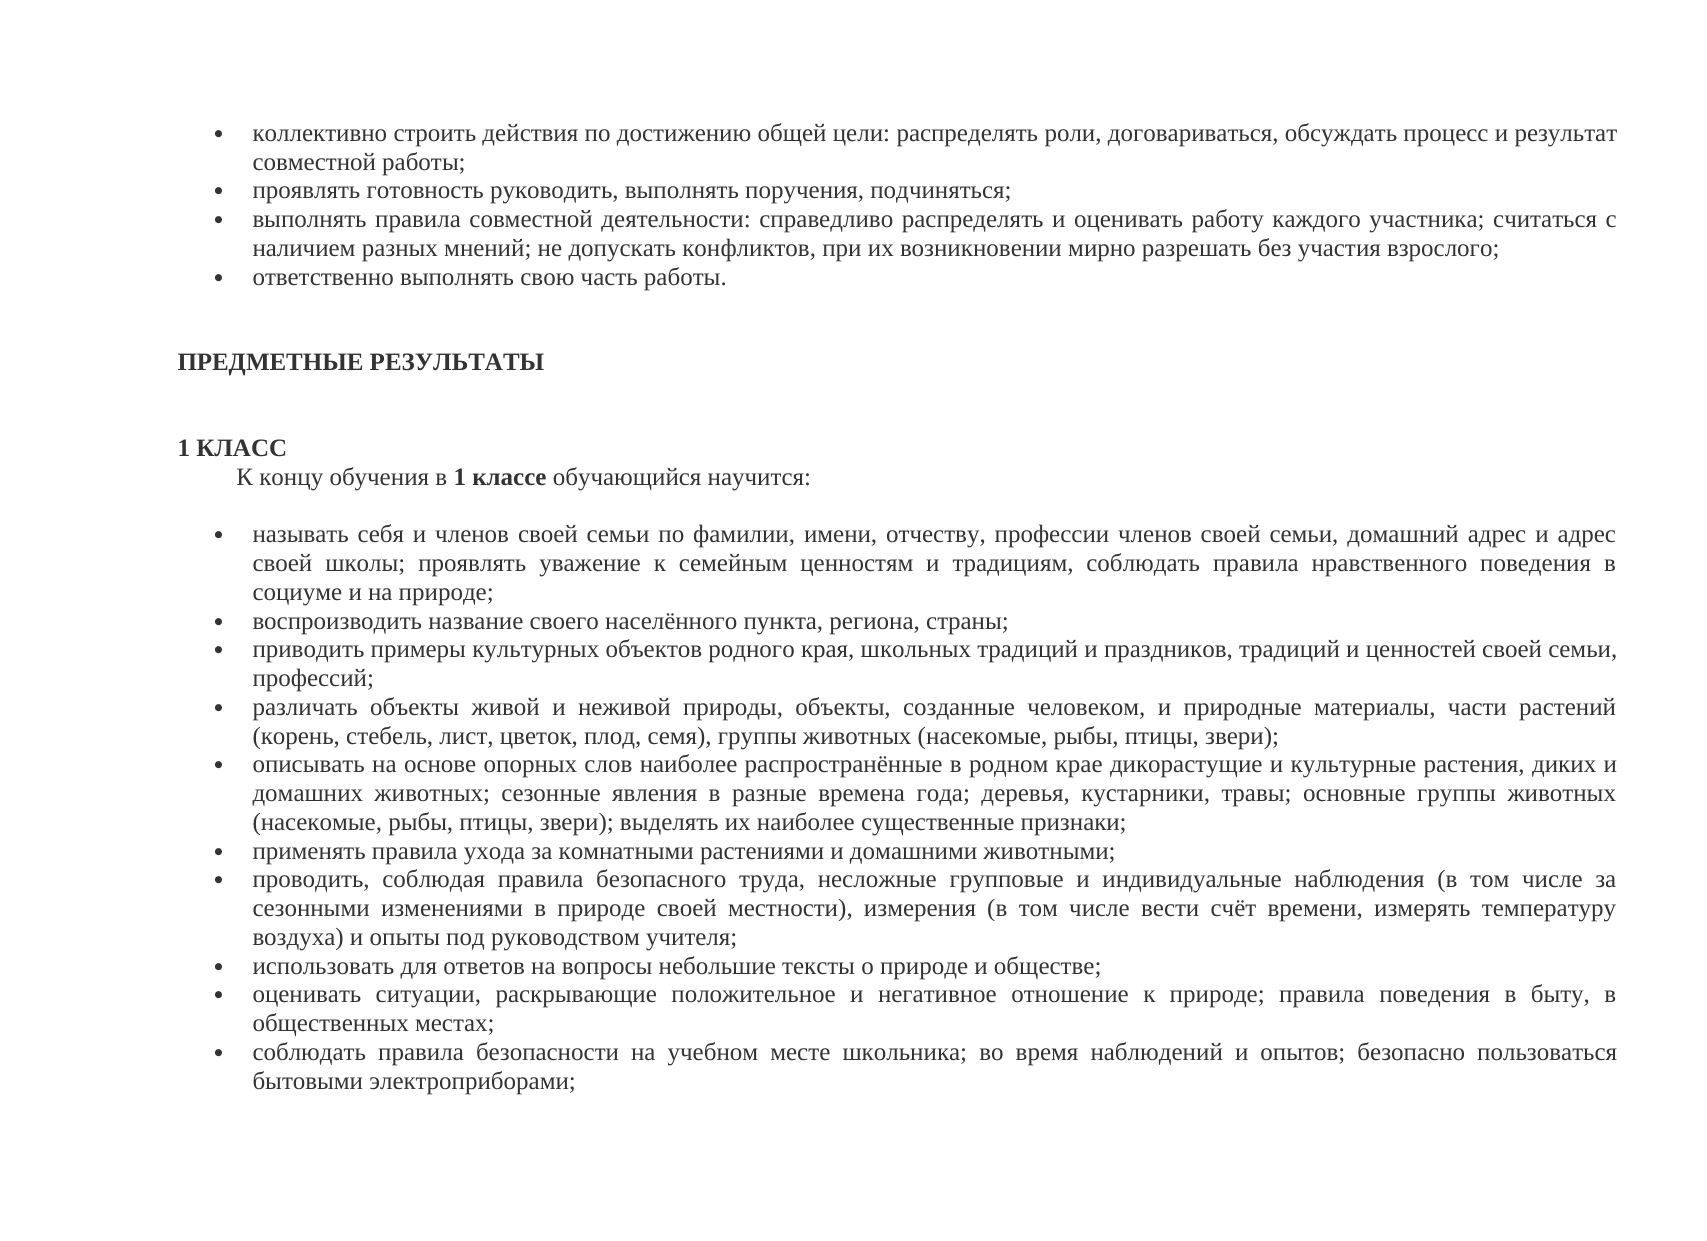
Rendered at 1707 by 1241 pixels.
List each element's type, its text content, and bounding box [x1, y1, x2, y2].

list оценивать ситуации, раскрывающие положительное и негативное отношение к природе; правила поведения в быту, в общественных местах; [215, 979, 1618, 1037]
text К концу обучения в 1 классе обучающийся научится: [177, 462, 1618, 490]
list воспроизводить название своего населённого пункта, региона, страны; [215, 606, 1618, 634]
list проявлять готовность руководить, выполнять поручения, подчиняться; [215, 176, 1618, 204]
list проводить, соблюдая правила безопасного труда, несложные групповые и индивидуальные наблюдения (в том числе за сезонными изменениями в природе своей местности), измерения (в том числе вести счёт времени, измерять температуру воздуха) и опыты под руководством учителя; [215, 864, 1618, 951]
list описывать на основе опорных слов наиболее распространённые в родном крае дикорастущие и культурные растения, диких и домашних животных; сезонные явления в разные времена года; деревья, кустарники, травы; основные группы животных (насекомые, рыбы, птицы, звери); выделять их наиболее существенные признаки; [215, 749, 1618, 836]
list использовать для ответов на вопросы небольшие тексты о природе и обществе; [215, 951, 1618, 979]
list различать объекты живой и неживой природы, объекты, созданные человеком, и природные материалы, части растений (корень, стебель, лист, цветок, плод, семя), группы животных (насекомые, рыбы, птицы, звери); [215, 692, 1618, 749]
list называть себя и членов своей семьи по фамилии, имени, отчеству, профессии членов своей семьи, домашний адрес и адрес своей школы; проявлять уважение к семейным ценностям и традициям, соблюдать правила нравственного поведения в социуме и на природе; [215, 519, 1618, 606]
list применять правила ухода за комнатными растениями и домашними животными; [215, 836, 1618, 864]
list ответственно выполнять свою часть работы. [215, 262, 1618, 291]
list коллективно строить действия по достижению общей цели: распределять роли, договариваться, обсуждать процесс и результат совместной работы; [215, 118, 1618, 176]
text ПРЕДМЕТНЫЕ РЕЗУЛЬТАТЫ [177, 347, 1618, 376]
list приводить примеры культурных объектов родного края, школьных традиций и праздников, традиций и ценностей своей семьи, профессий; [215, 634, 1618, 692]
text 1 КЛАСС [177, 433, 1618, 462]
list выполнять правила совместной деятельности: справедливо распределять и оценивать работу каждого участника; считаться с наличием разных мнений; не допускать конфликтов, при их возникновении мирно разрешать без участия взрослого; [215, 204, 1618, 262]
list соблюдать правила безопасности на учебном месте школьника; во время наблюдений и опытов; безопасно пользоваться бытовыми электроприборами; [215, 1037, 1618, 1094]
